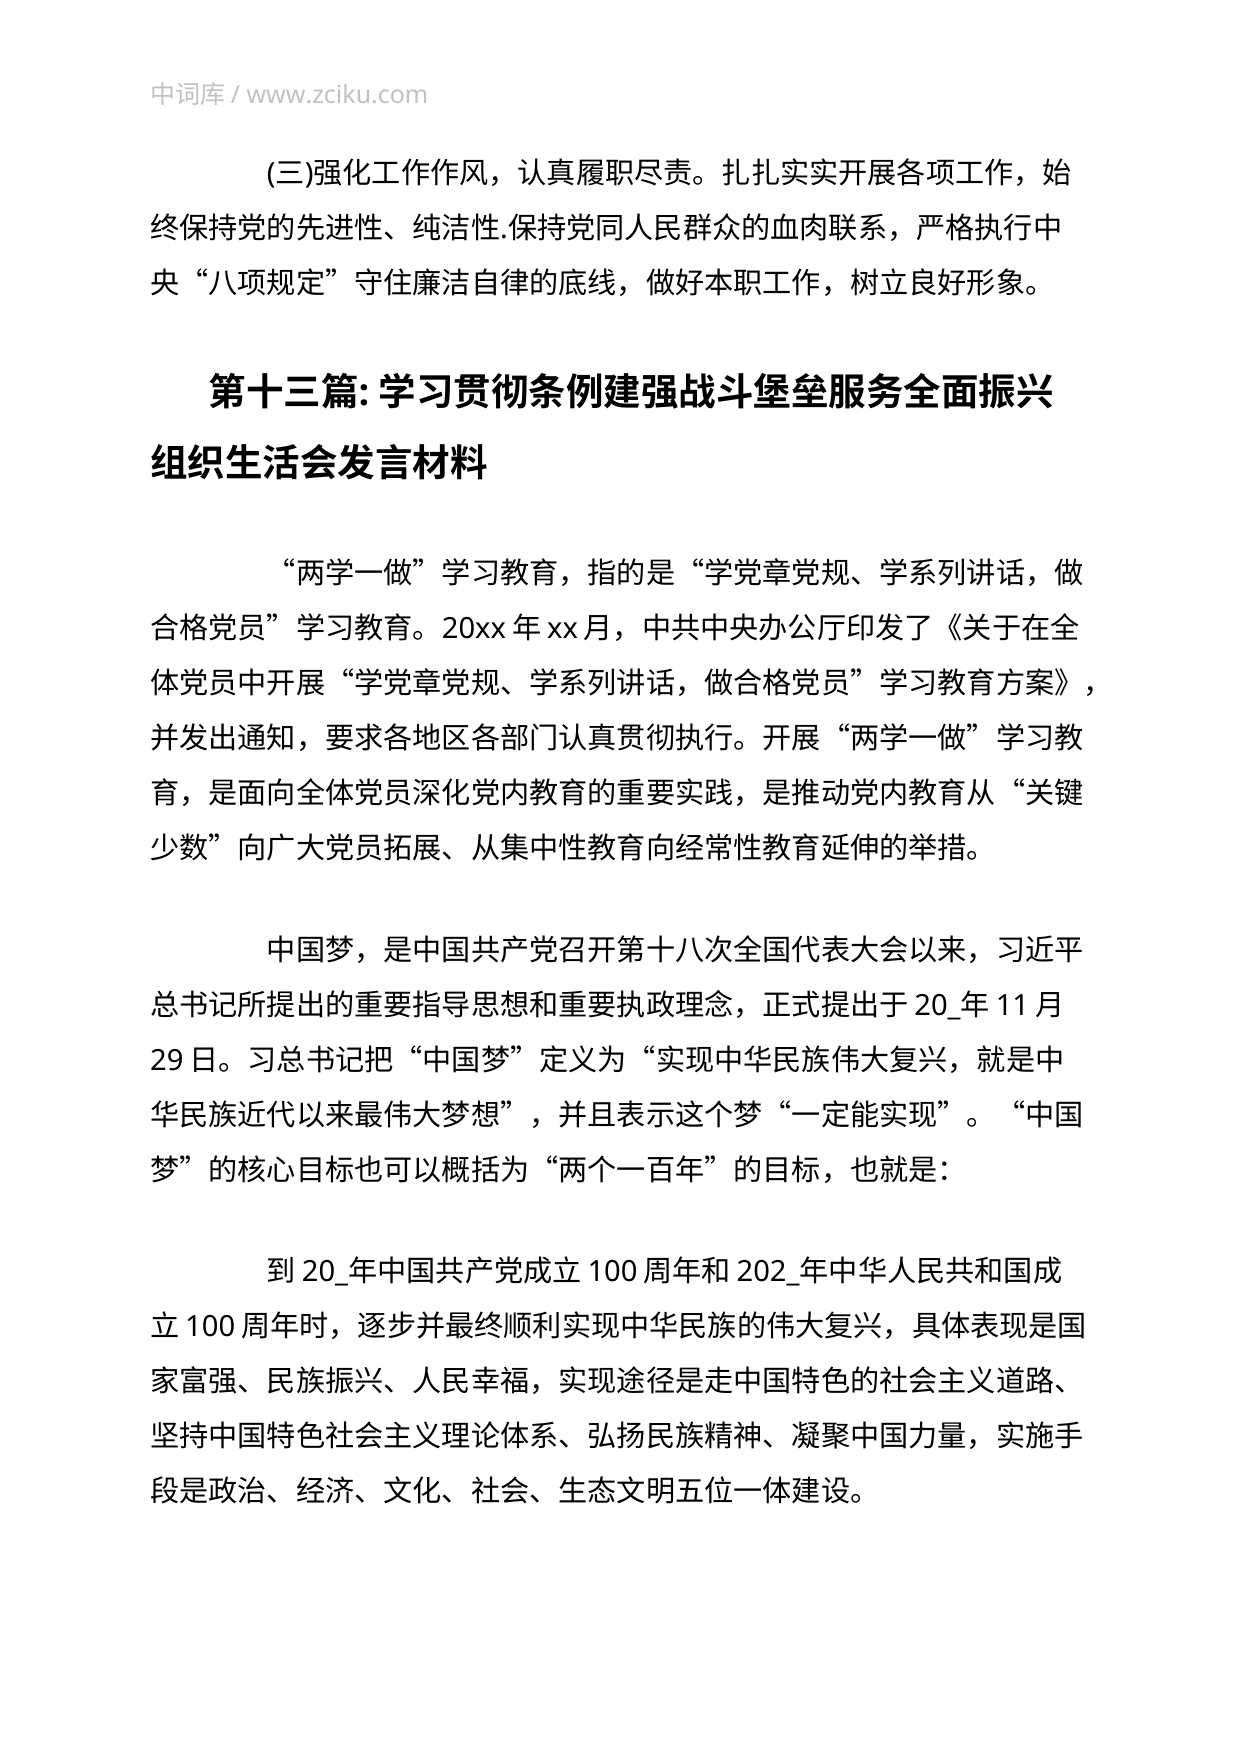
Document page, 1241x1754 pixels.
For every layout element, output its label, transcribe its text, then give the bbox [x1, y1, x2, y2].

text 第十三篇: 学习贯彻条例建强战斗堡垒服务全面振兴组织生活会发言材料 [150, 362, 1090, 487]
text (三)强化工作作风，认真履职尽责。扎扎实实开展各项工作，始终保持党的先进性、纯洁性.保持党同人民群众的血肉联系，严格执行中央“八项规定”守住廉洁自律的底线，做好本职工作，树立良好形象。 [150, 150, 1090, 302]
text 中国梦，是中国共产党召开第十八次全国代表大会以来，习近平总书记所提出的重要指导思想和重要执政理念，正式提出于20_年11月29日。习总书记把“中国梦”定义为“实现中华民族伟大复兴，就是中华民族近代以来最伟大梦想”，并且表示这个梦“一定能实现”。“中国梦”的核心目标也可以概括为“两个一百年”的目标，也就是： [150, 926, 1090, 1188]
text 到20_年中国共产党成立100周年和202_年中华人民共和国成立100周年时，逐步并最终顺利实现中华民族的伟大复兴，具体表现是国家富强、民族振兴、人民幸福，实现途径是走中国特色的社会主义道路、坚持中国特色社会主义理论体系、弘扬民族精神、凝聚中国力量，实施手段是政治、经济、文化、社会、生态文明五位一体建设。 [150, 1248, 1090, 1510]
text “两学一做”学习教育，指的是“学党章党规、学系列讲话，做合格党员”学习教育。20xx年xx月，中共中央办公厅印发了《关于在全体党员中开展“学党章党规、学系列讲话，做合格党员”学习教育方案》，并发出通知，要求各地区各部门认真贯彻执行。开展“两学一做”学习教育，是面向全体党员深化党内教育的重要实践，是推动党内教育从“关键少数”向广大党员拓展、从集中性教育向经常性教育延伸的举措。 [150, 550, 1090, 867]
